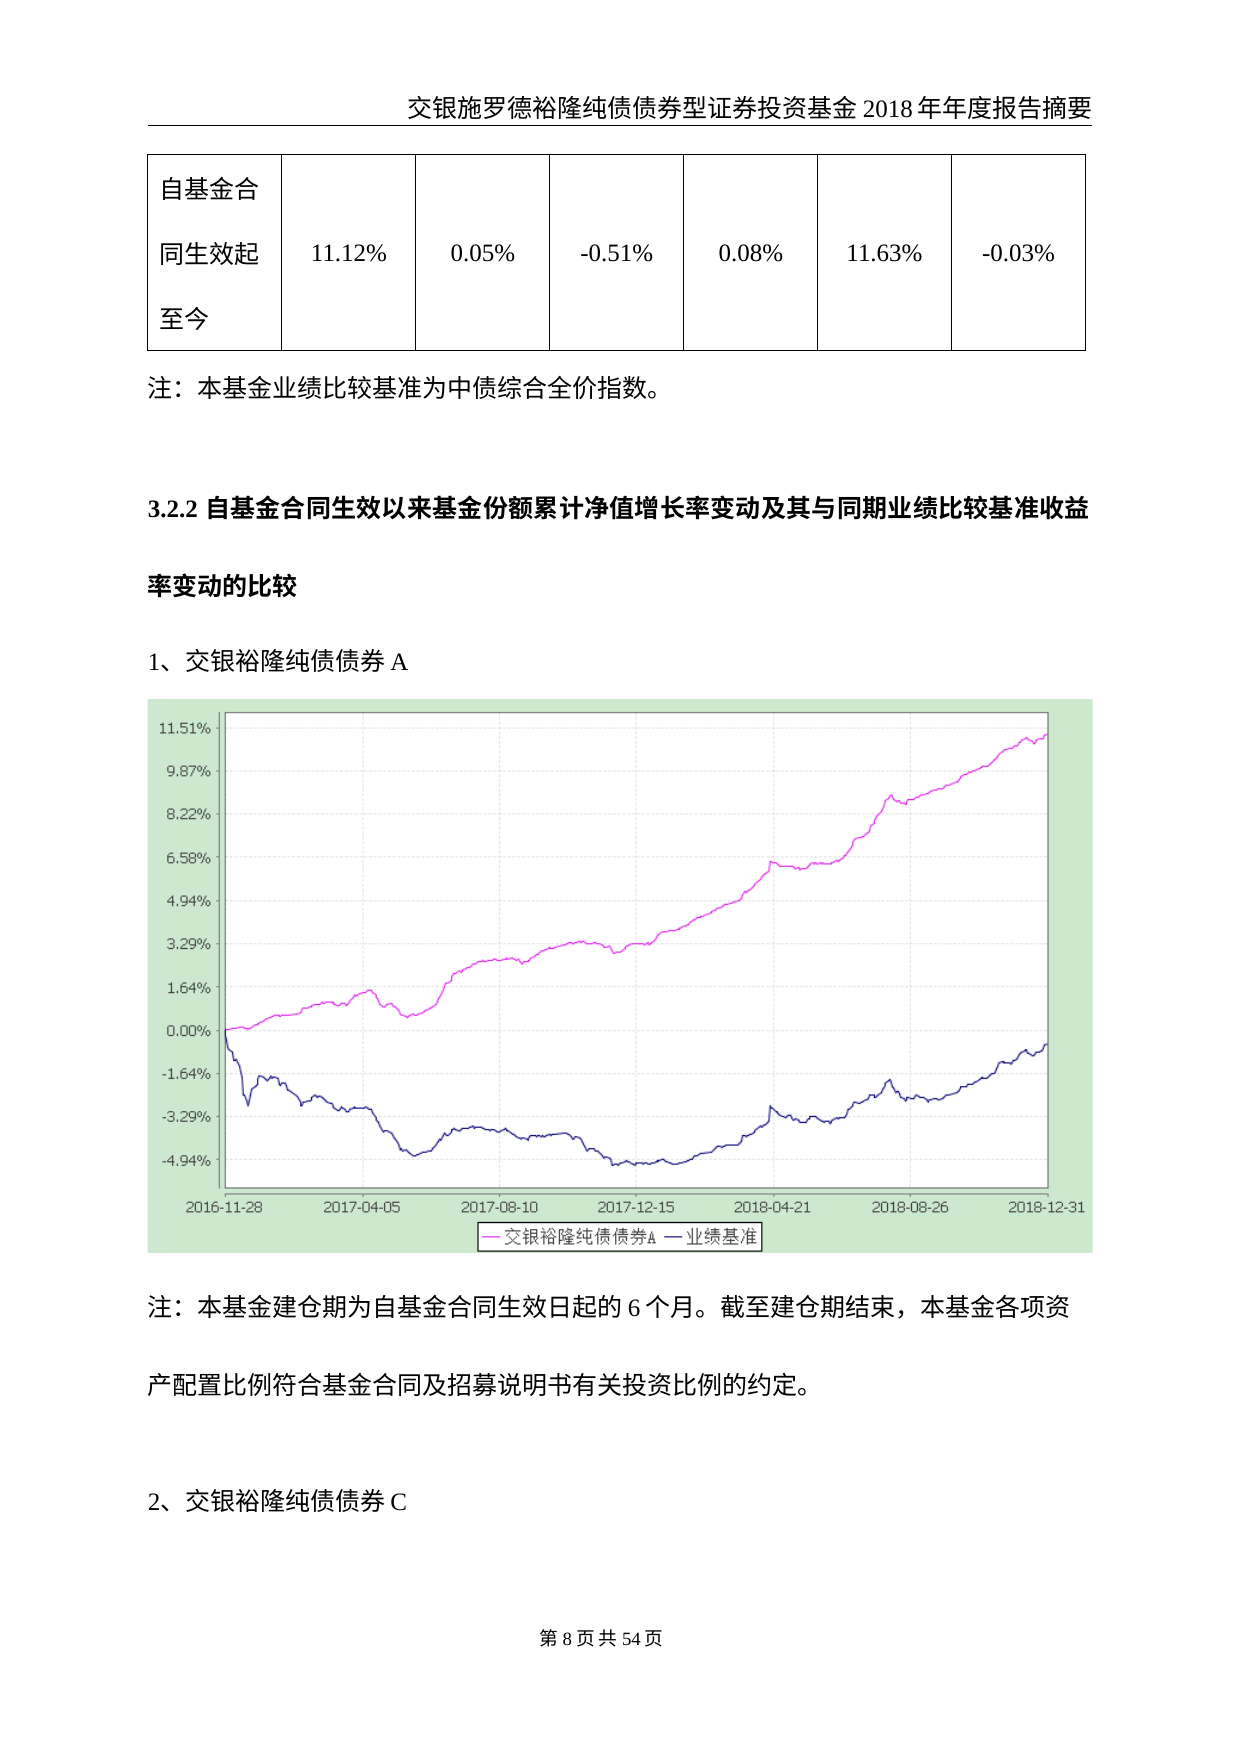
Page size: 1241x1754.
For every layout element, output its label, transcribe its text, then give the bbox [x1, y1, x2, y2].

table_cell 自基金合同生效起至今 [148, 155, 281, 350]
table_cell -0.51% [550, 155, 683, 350]
picture [147, 699, 1093, 1253]
table_cell -0.03% [952, 155, 1085, 350]
text 注：本基金建仓期为自基金合同生效日起的6个月。截至建仓期结束，本基金各项资产配置比例符合基金合同及招募说明书有关投资比例的约定。 [148, 1273, 1092, 1416]
table_cell 11.63% [818, 155, 951, 350]
text 注：本基金业绩比较基准为中债综合全价指数。 [148, 354, 1092, 419]
table_cell 0.08% [684, 155, 817, 350]
table_cell 11.12% [282, 155, 415, 350]
subtitle 3.2.2 自基金合同生效以来基金份额累计净值增长率变动及其与同期业绩比较基准收益率变动的比较 [148, 474, 1092, 617]
text 1、交银裕隆纯债债券A [148, 627, 1092, 692]
text 2、交银裕隆纯债债券C [148, 1467, 1092, 1532]
table_cell 0.05% [416, 155, 549, 350]
